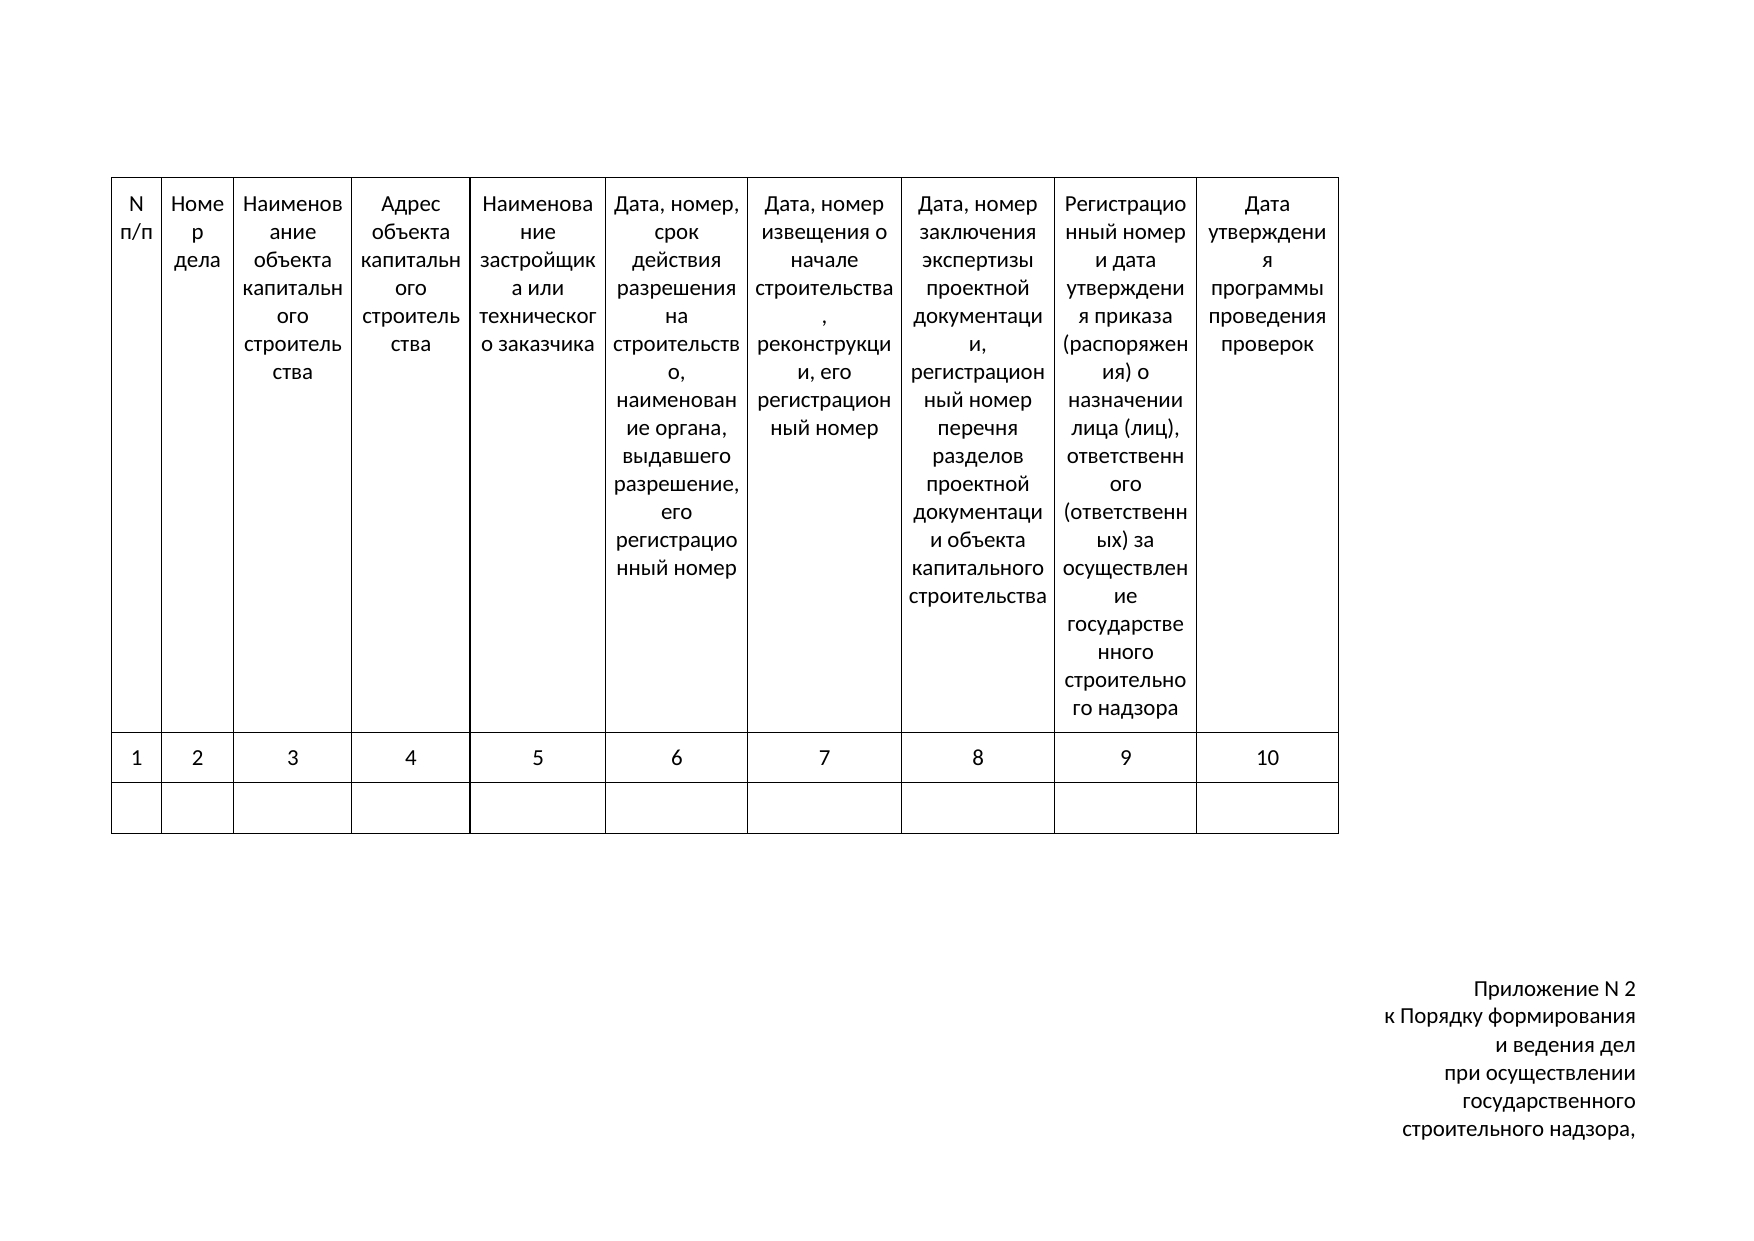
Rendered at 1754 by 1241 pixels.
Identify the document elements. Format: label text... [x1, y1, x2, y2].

text строительного надзора, [118, 1114, 1636, 1142]
text к Порядку формирования [118, 1002, 1636, 1030]
table_cell 2 [162, 733, 233, 782]
table_cell [748, 783, 901, 832]
table_cell 8 [902, 733, 1054, 782]
table_cell 5 [471, 733, 605, 782]
text при осуществлении [118, 1058, 1636, 1086]
text и ведения дел [118, 1030, 1636, 1058]
table_header Наименование застройщика или технического заказчика [471, 178, 605, 732]
table_cell [471, 783, 605, 832]
text государственного [118, 1086, 1636, 1114]
table_header Дата утверждения программы проведения проверок [1197, 178, 1338, 732]
table_cell 9 [1055, 733, 1196, 782]
table_header Адрес объекта капитального строительства [352, 178, 469, 732]
table_header Номер дела [162, 178, 233, 732]
table_cell [112, 783, 161, 832]
table_cell [902, 783, 1054, 832]
table_cell [606, 783, 747, 832]
text Приложение N 2 [118, 974, 1636, 1002]
table_cell [1055, 783, 1196, 832]
table_cell [1197, 783, 1338, 832]
table_cell 10 [1197, 733, 1338, 782]
table_cell 1 [112, 733, 161, 782]
table_cell 7 [748, 733, 901, 782]
table_header Дата, номер извещения о начале строительства, реконструкции, его регистрационный номер [748, 178, 901, 732]
table_header Наименование объекта капитального строительства [234, 178, 351, 732]
table_cell [162, 783, 233, 832]
table_header Дата, номер, срок действия разрешения на строительство, наименование органа, выдавшего разрешение, его регистрационный номер [606, 178, 747, 732]
table_cell 3 [234, 733, 351, 782]
table_cell [234, 783, 351, 832]
table_cell 4 [352, 733, 469, 782]
table_header N п/п [112, 178, 161, 732]
table_header Дата, номер заключения экспертизы проектной документации, регистрационный номер перечня разделов проектной документации объекта капитального строительства [902, 178, 1054, 732]
table_cell 6 [606, 733, 747, 782]
table_cell [352, 783, 469, 832]
table_header Регистрационный номер и дата утверждения приказа (распоряжения) о назначении лица (лиц), ответственного (ответственных) за осуществление государственного строительного надзора [1055, 178, 1196, 732]
